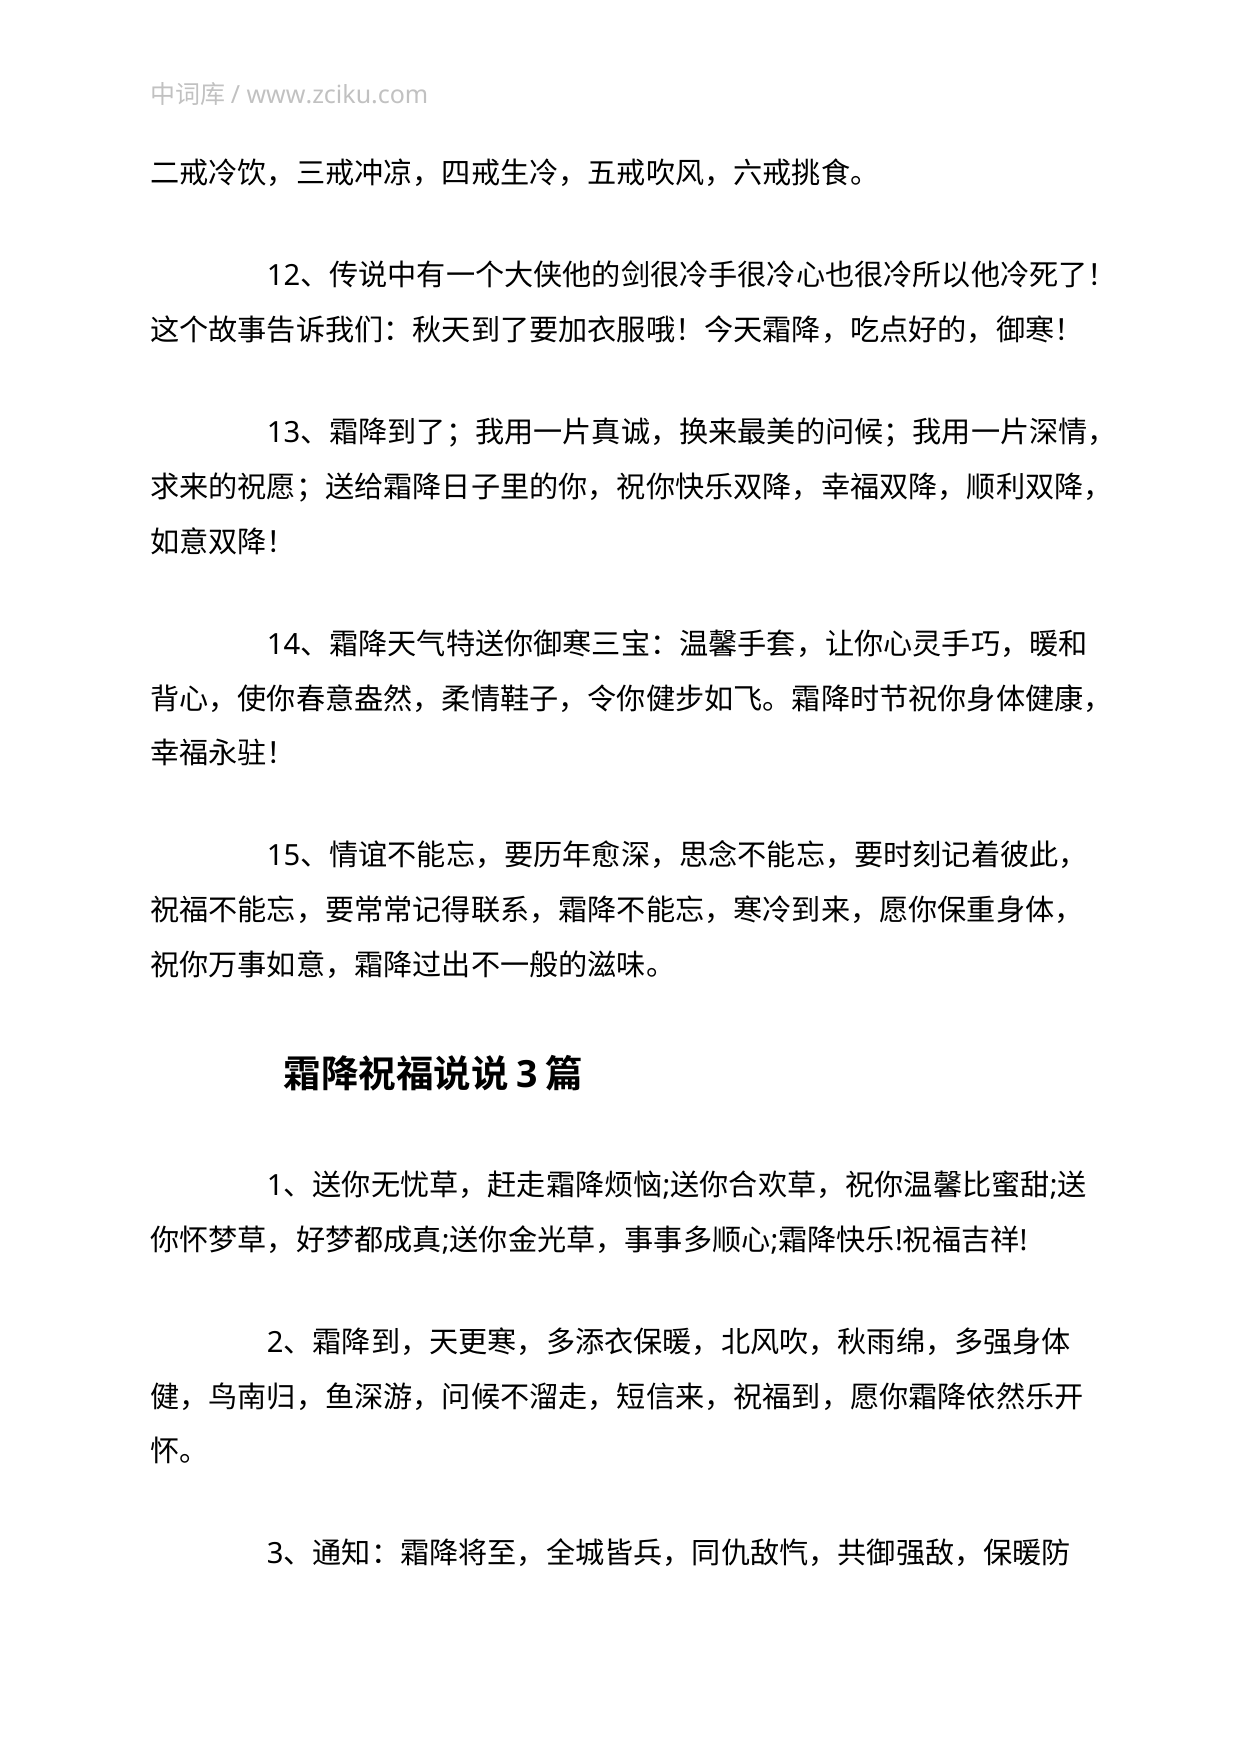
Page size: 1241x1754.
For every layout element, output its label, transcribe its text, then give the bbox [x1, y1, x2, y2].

text 13、霜降到了；我用一片真诚，换来最美的问候；我用一片深情，求来的祝愿；送给霜降日子里的你，祝你快乐双降，幸福双降，顺利双降，如意双降！ [150, 408, 1090, 561]
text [150, 1530, 1090, 1572]
text 2、霜降到，天更寒，多添衣保暖，北风吹，秋雨绵，多强身体健，鸟南归，鱼深游，问候不溜走，短信来，祝福到，愿你霜降依然乐开怀。 [150, 1318, 1090, 1470]
text 霜降祝福说说3篇 [150, 1043, 1090, 1098]
text 15、情谊不能忘，要历年愈深，思念不能忘，要时刻记着彼此，祝福不能忘，要常常记得联系，霜降不能忘，寒冷到来，愿你保重身体，祝你万事如意，霜降过出不一般的滋味。 [150, 832, 1090, 984]
text 14、霜降天气特送你御寒三宝：温馨手套，让你心灵手巧，暖和背心，使你春意盎然，柔情鞋子，令你健步如飞。霜降时节祝你身体健康，幸福永驻！ [150, 620, 1090, 772]
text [150, 150, 1090, 192]
text 12、传说中有一个大侠他的剑很冷手很冷心也很冷所以他冷死了！这个故事告诉我们：秋天到了要加衣服哦！今天霜降，吃点好的，御寒！ [150, 252, 1090, 349]
text 1、送你无忧草，赶走霜降烦恼;送你合欢草，祝你温馨比蜜甜;送你怀梦草，好梦都成真;送你金光草，事事多顺心;霜降快乐!祝福吉祥! [150, 1161, 1090, 1258]
